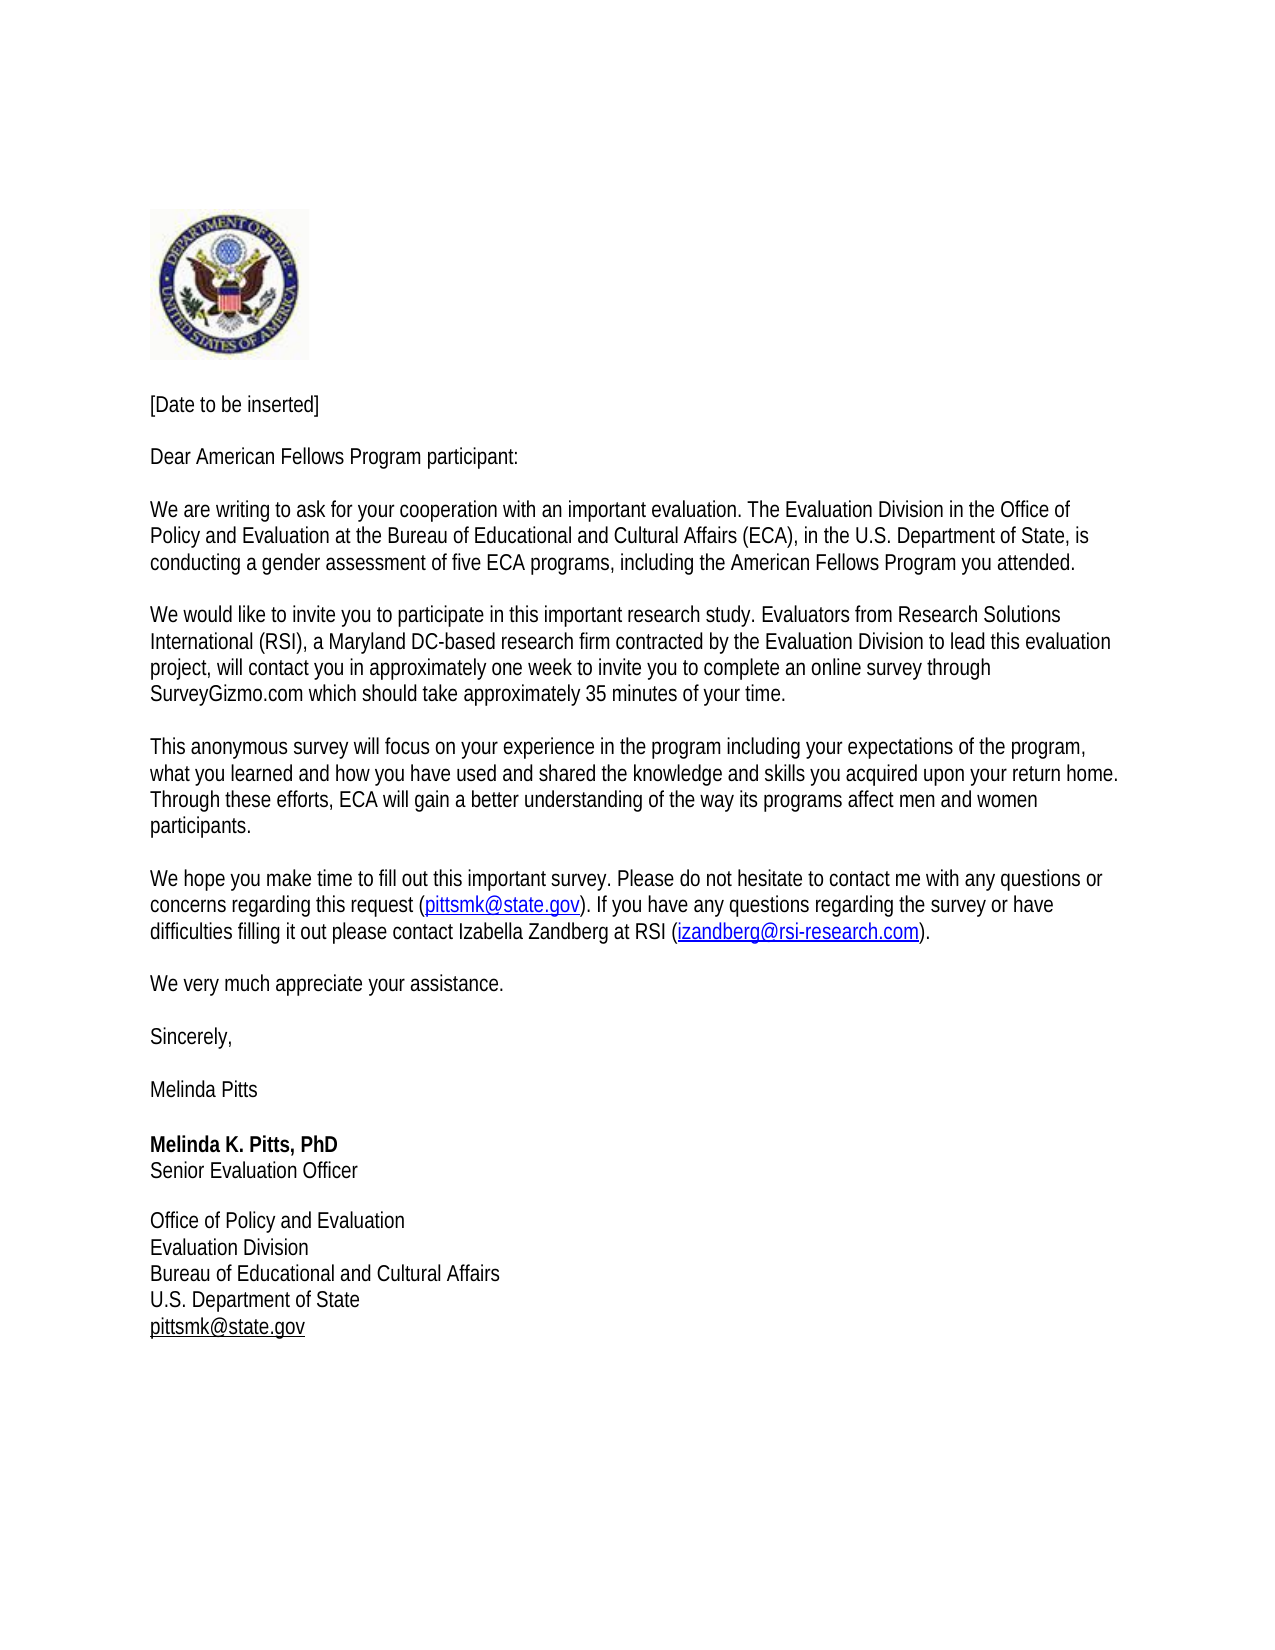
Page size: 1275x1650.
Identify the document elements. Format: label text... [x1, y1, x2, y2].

text We are writing to ask for your cooperation with an important evaluation. The Evaluation Division in the Office of Policy and Evaluation at the Bureau of Educational and Cultural Affairs (ECA), in the U.S. Department of State, is conducting a gender assessment of five ECA programs, including the American Fellows Program you attended. [150, 496, 1125, 575]
text Dear American Fellows Program participant: [150, 443, 1125, 469]
text U.S. Department of State pittsmk@state.gov [150, 1286, 1125, 1339]
text Bureau of Educational and Cultural Affairs [150, 1260, 1125, 1286]
text We hope you make time to fill out this important survey. Please do not hesitate to contact me with any questions or concerns regarding this request (pittsmk@state.gov). If you have any questions regarding the survey or have difficulties filling it out please contact Izabella Zandberg at RSI (izandberg@rsi-research.com). [150, 865, 1125, 944]
picture [150, 209, 310, 360]
text Melinda Pitts [150, 1076, 1125, 1102]
text Melinda K. Pitts, PhD Senior Evaluation Officer [150, 1131, 1125, 1183]
text We very much appreciate your assistance. [150, 970, 1125, 997]
text We would like to invite you to participate in this important research study. Evaluators from Research Solutions International (RSI), a Maryland DC-based research firm contracted by the Evaluation Division to lead this evaluation project, will contact you in approximately one week to invite you to complete an online survey through SurveyGizmo.com which should take approximately 35 minutes of your time. [150, 601, 1125, 707]
text Evaluation Division [150, 1234, 1125, 1260]
text This anonymous survey will focus on your experience in the program including your expectations of the program, what you learned and how you have used and shared the knowledge and skills you acquired upon your return home. Through these efforts, ECA will gain a better understanding of the way its programs affect men and women participants. [150, 733, 1125, 838]
text Office of Policy and Evaluation [150, 1207, 1125, 1234]
text Sincerely, [150, 1023, 1125, 1049]
text [Date to be inserted] [150, 391, 1125, 417]
